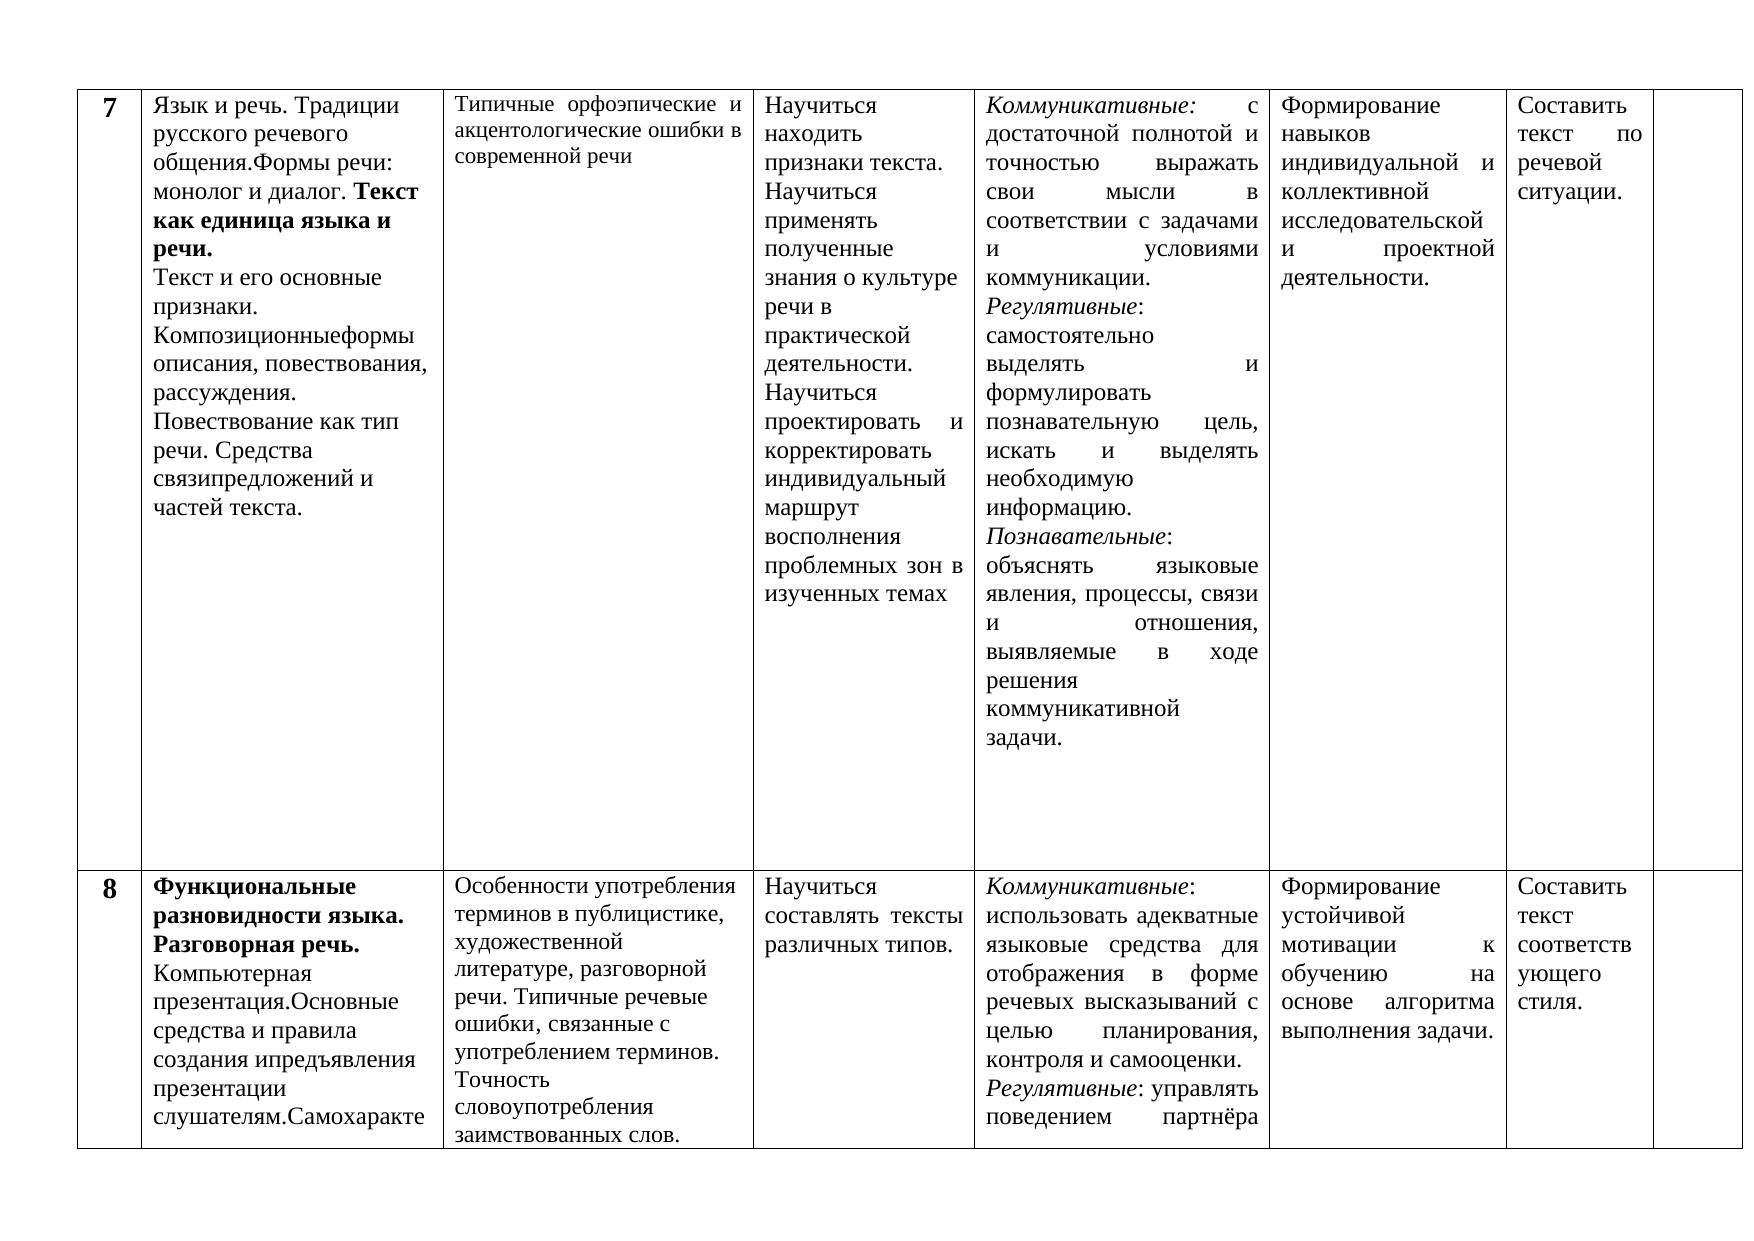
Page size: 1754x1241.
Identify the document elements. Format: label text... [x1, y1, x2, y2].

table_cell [1270, 871, 1506, 1147]
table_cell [754, 871, 974, 1147]
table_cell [444, 871, 753, 1147]
table_cell 8 9 [78, 871, 141, 1147]
table_cell Составить текст по речевой ситуации. [1507, 90, 1653, 870]
table_cell Научиться находить признаки текста. Научиться применять полученные знания о культуре речи в практической деятельности. Научиться проектировать и корректировать индивидуальный маршрут восполнения проблемных зон в изученных темах [754, 90, 974, 870]
table_cell Язык и речь. Традиции русского речевого общения.Формы речи: монолог и диалог. Текст как единица языка и речи. Текст и его основные признаки. Композиционныеформы описания, повествования, рассуждения. Повествование как тип речи. Средства связипредложений и частей текста. [142, 90, 443, 870]
table_cell Формирование навыков индивидуальной и коллективной исследовательской и проектной деятельности. [1270, 90, 1506, 870]
table_cell [1654, 871, 1742, 1147]
table_cell Типичные орфоэпические и акцентологические ошибки в современной речи [444, 90, 753, 870]
table_cell Коммуникативные: с достаточной полнотой и точностью выражать свои мысли в соответствии с задачами и условиями коммуникации. Регулятивные: самостоятельно выделять и формулировать познавательную цель, искать и выделять необходимую информацию. Познавательные: объяснять языковые явления, процессы, связи и отношения, выявляемые в ходе решения коммуникативной задачи. [975, 90, 1269, 870]
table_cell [975, 871, 1269, 1147]
table_cell [1654, 90, 1742, 870]
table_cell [1507, 871, 1653, 1147]
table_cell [142, 871, 443, 1147]
table_cell 7 [78, 90, 141, 870]
